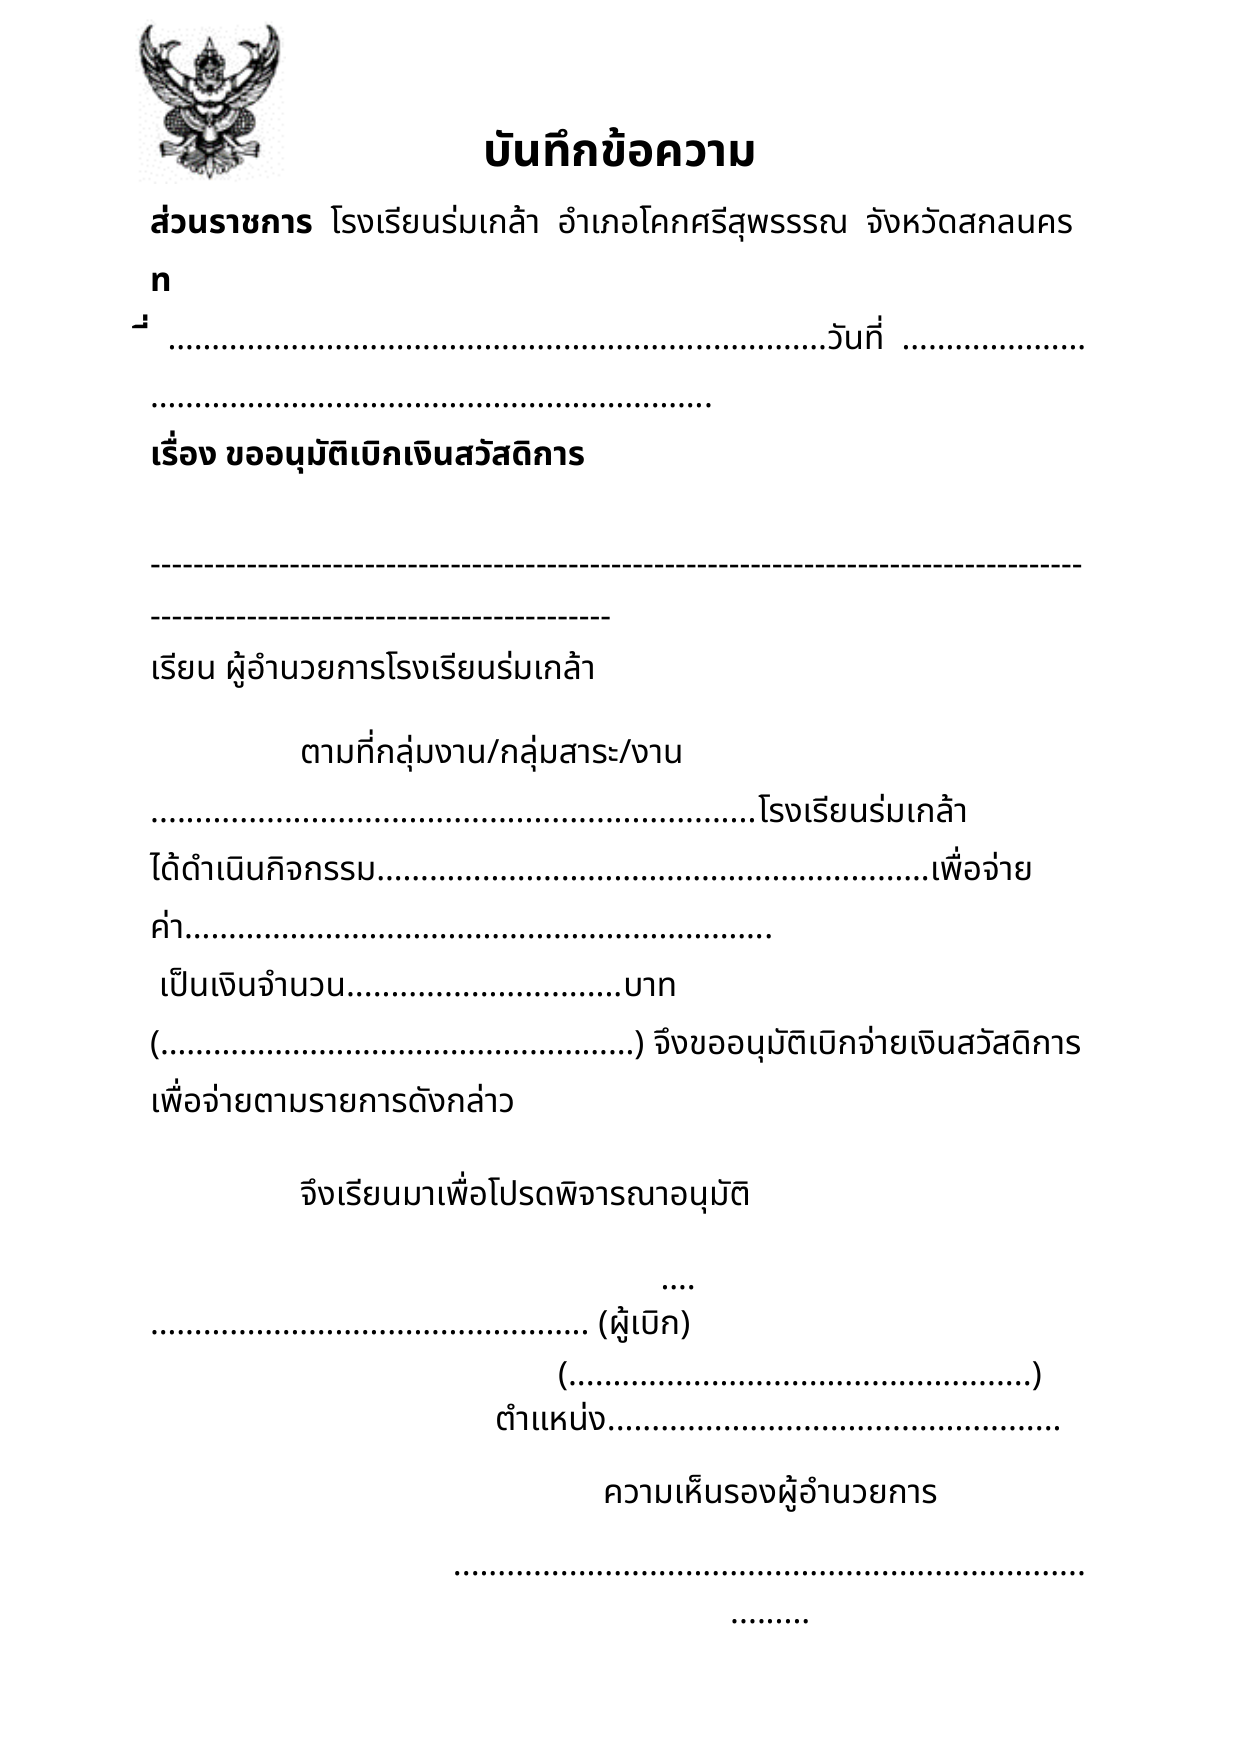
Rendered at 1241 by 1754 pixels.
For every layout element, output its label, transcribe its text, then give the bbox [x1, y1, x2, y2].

text เพื่อจ่ายตามรายการดังกล่าว [150, 1077, 1090, 1127]
text จึงเรียนมาเพื่อโปรดพิจารณาอนุมัติ [225, 1169, 1090, 1220]
text เรื่อง ขออนุมัติเบิกเงินสวัสดิการ [150, 430, 1090, 480]
picture [134, 18, 286, 184]
text ที่ ……………………………………………………..………….วันที่ …………………………………………………………………………. [150, 256, 1090, 422]
text ….………………………………………….. (ผู้เบิก) [150, 1253, 1090, 1349]
text ................................................................................ [450, 1539, 1090, 1634]
text ความเห็นรองผู้อำนวยการ [450, 1468, 1090, 1519]
text ได้ดำเนินกิจกรรม………………………………………………………เพื่อจ่ายค่า…………………………………………………………. [150, 844, 1090, 953]
text เรียน ผู้อำนวยการโรงเรียนร่มเกล้า [150, 644, 1090, 695]
text เป็นเงินจำนวน...............................บาท (………………………………………………) จึงขออนุมัติเบิกจ่ายเงินสวัสดิการ [150, 961, 1090, 1069]
text ส่วนราชการ โรงเรียนร่มเกล้า อำเภอโคกศรีสุพรรรณ จังหวัดสกลนคร [150, 198, 1090, 248]
text ---------------------------------------------------------------------------------------------------------------------------------- [150, 488, 1090, 638]
text (....................................................) ตำแหน่ง................................................... [450, 1349, 1090, 1446]
text บันทึกข้อความ [150, 118, 1090, 187]
text ตามที่กลุ่มงาน/กลุ่มสาระ/งาน ....................................................................โรงเรียนร่มเกล้า [150, 728, 1090, 837]
